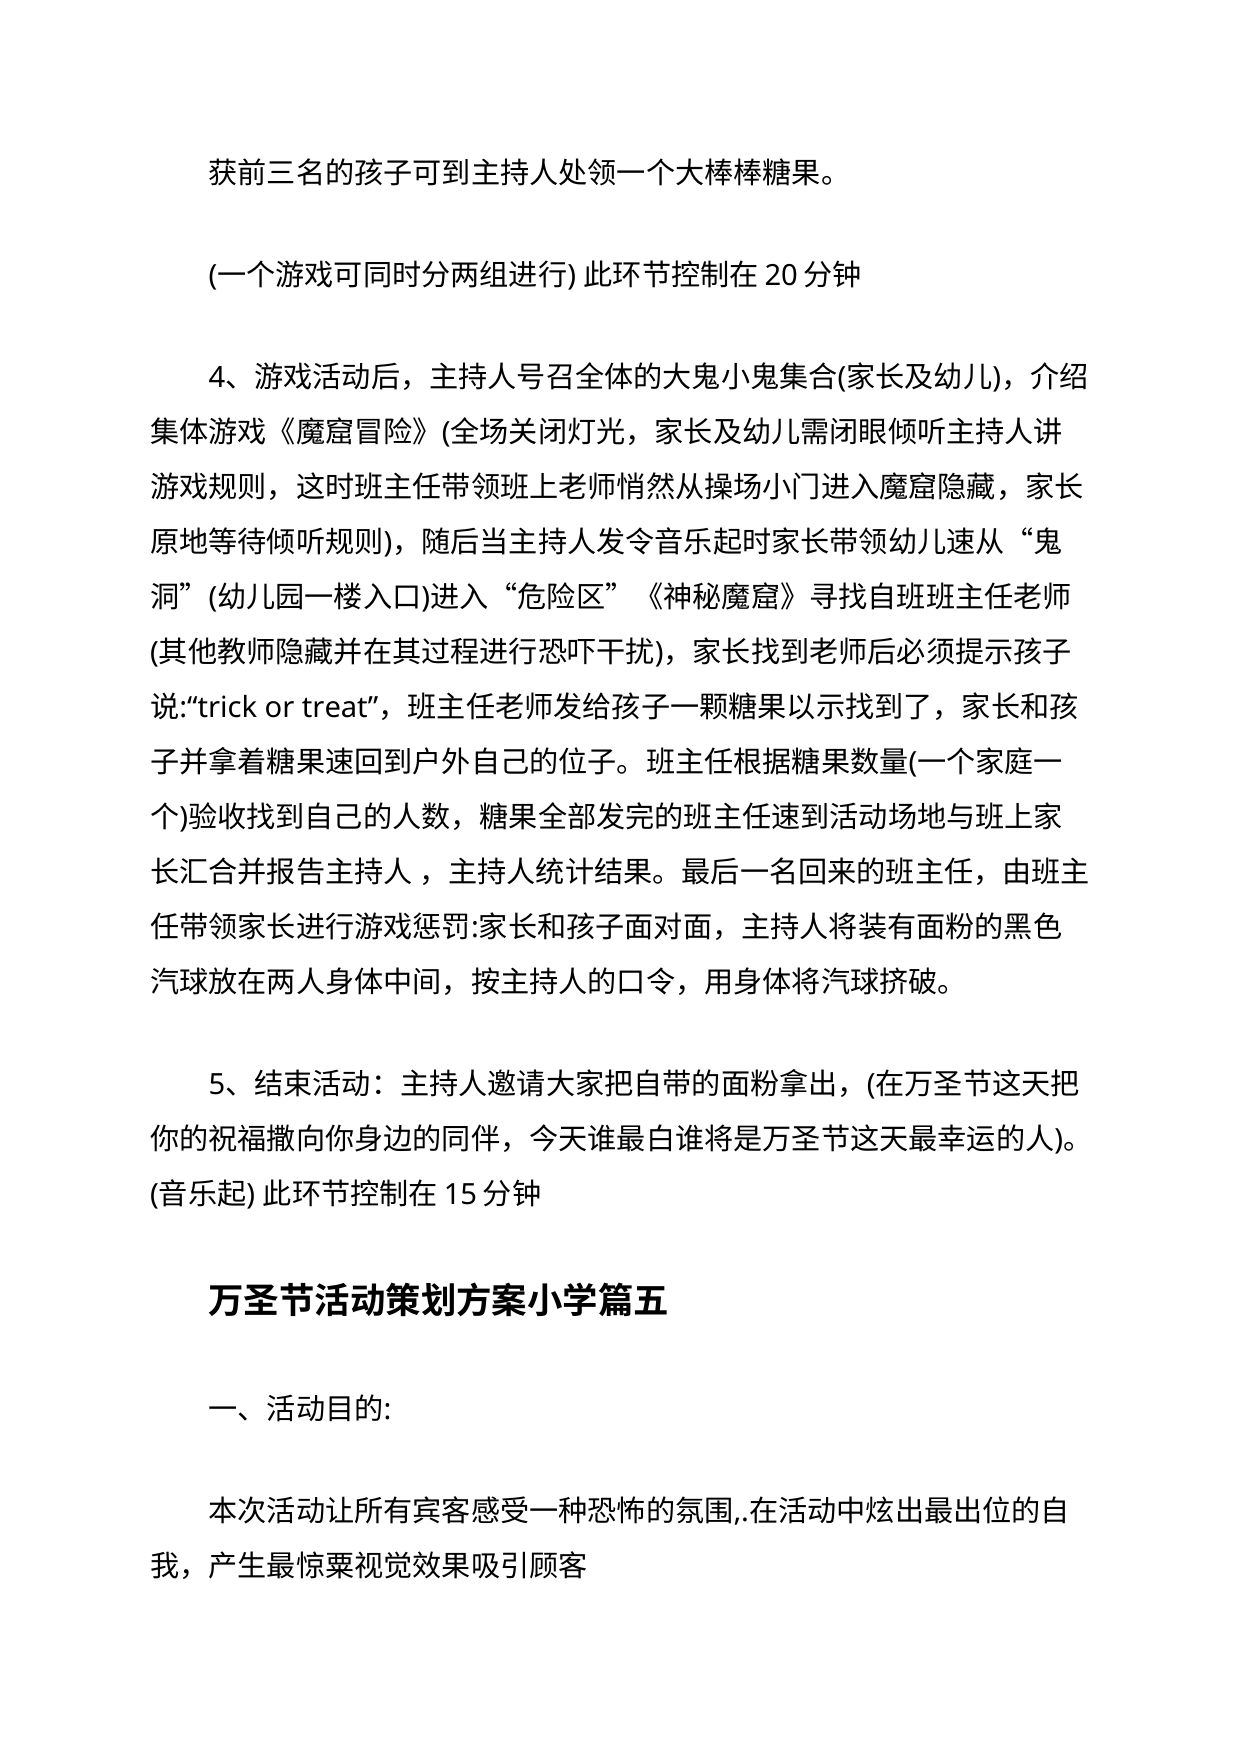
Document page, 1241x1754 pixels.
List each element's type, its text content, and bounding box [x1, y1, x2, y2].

text 本次活动让所有宾客感受一种恐怖的氛围,.在活动中炫出最出位的自我，产生最惊粟视觉效果吸引顾客 [150, 1488, 1090, 1585]
text 万圣节活动策划方案小学篇五 [150, 1272, 1090, 1323]
text 5、结束活动：主持人邀请大家把自带的面粉拿出，(在万圣节这天把你的祝福撒向你身边的同伴，今天谁最白谁将是万圣节这天最幸运的人)。(音乐起) 此环节控制在15分钟 [150, 1060, 1090, 1213]
text 4、游戏活动后，主持人号召全体的大鬼小鬼集合(家长及幼儿)，介绍集体游戏《魔窟冒险》(全场关闭灯光，家长及幼儿需闭眼倾听主持人讲游戏规则，这时班主任带领班上老师悄然从操场小门进入魔窟隐藏，家长原地等待倾听规则)，随后当主持人发令音乐起时家长带领幼儿速从“鬼洞”(幼儿园一楼入口)进入“危险区”《神秘魔窟》寻找自班班主任老师(其他教师隐藏并在其过程进行恐吓干扰)，家长找到老师后必须提示孩子说:“trick or treat”，班主任老师发给孩子一颗糖果以示找到了，家长和孩子并拿着糖果速回到户外自己的位子。班主任根据糖果数量(一个家庭一个)验收找到自己的人数，糖果全部发完的班主任速到活动场地与班上家长汇合并报告主持人 ，主持人统计结果。最后一名回来的班主任，由班主任带领家长进行游戏惩罚:家长和孩子面对面，主持人将装有面粉的黑色汽球放在两人身体中间，按主持人的口令，用身体将汽球挤破。 [150, 354, 1090, 1001]
text 获前三名的孩子可到主持人处领一个大棒棒糖果。 [150, 150, 1090, 192]
text (一个游戏可同时分两组进行) 此环节控制在20分钟 [150, 252, 1090, 294]
text 一、活动目的: [150, 1386, 1090, 1428]
